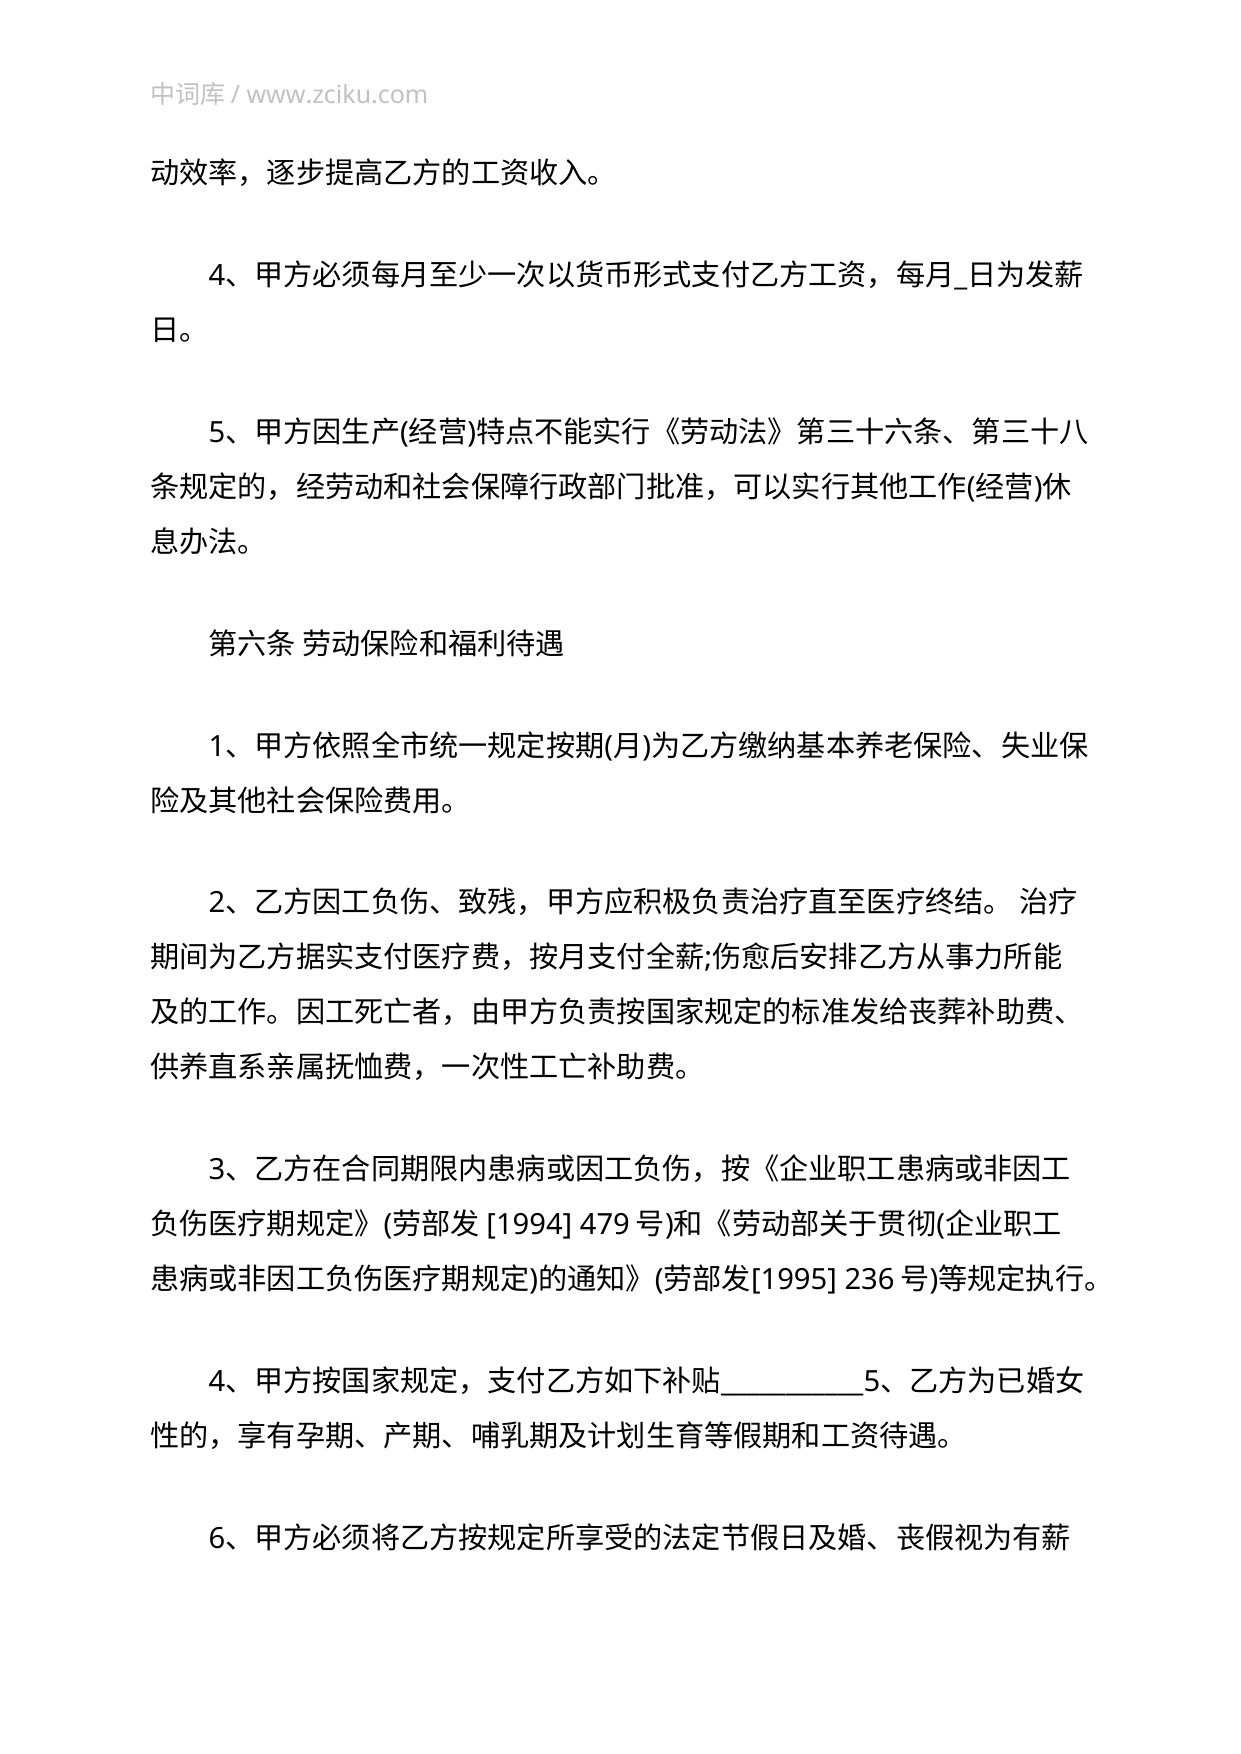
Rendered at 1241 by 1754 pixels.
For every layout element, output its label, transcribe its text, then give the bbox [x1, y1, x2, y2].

text 4、甲方按国家规定，支付乙方如下补贴___________5、乙方为已婚女性的，享有孕期、产期、哺乳期及计划生育等假期和工资待遇。 [150, 1357, 1090, 1455]
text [150, 1514, 1090, 1557]
text 1、甲方依照全市统一规定按期(月)为乙方缴纳基本养老保险、失业保险及其他社会保险费用。 [150, 722, 1090, 819]
text 3、乙方在合同期限内患病或因工负伤，按《企业职工患病或非因工负伤医疗期规定》(劳部发 [1994] 479号)和《劳动部关于贯彻(企业职工患病或非因工负伤医疗期规定)的通知》(劳部发[1995] 236号)等规定执行。 [150, 1146, 1090, 1298]
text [150, 150, 1090, 192]
text 5、甲方因生产(经营)特点不能实行《劳动法》第三十六条、第三十八条规定的，经劳动和社会保障行政部门批准，可以实行其他工作(经营)休息办法。 [150, 408, 1090, 561]
text 2、乙方因工负伤、致残，甲方应积极负责治疗直至医疗终结。 治疗期间为乙方据实支付医疗费，按月支付全薪;伤愈后安排乙方从事力所能及的工作。因工死亡者，由甲方负责按国家规定的标准发给丧葬补助费、供养直系亲属抚恤费，一次性工亡补助费。 [150, 879, 1090, 1086]
text 4、甲方必须每月至少一次以货币形式支付乙方工资，每月_日为发薪日。 [150, 252, 1090, 349]
text 第六条 劳动保险和福利待遇 [150, 620, 1090, 663]
